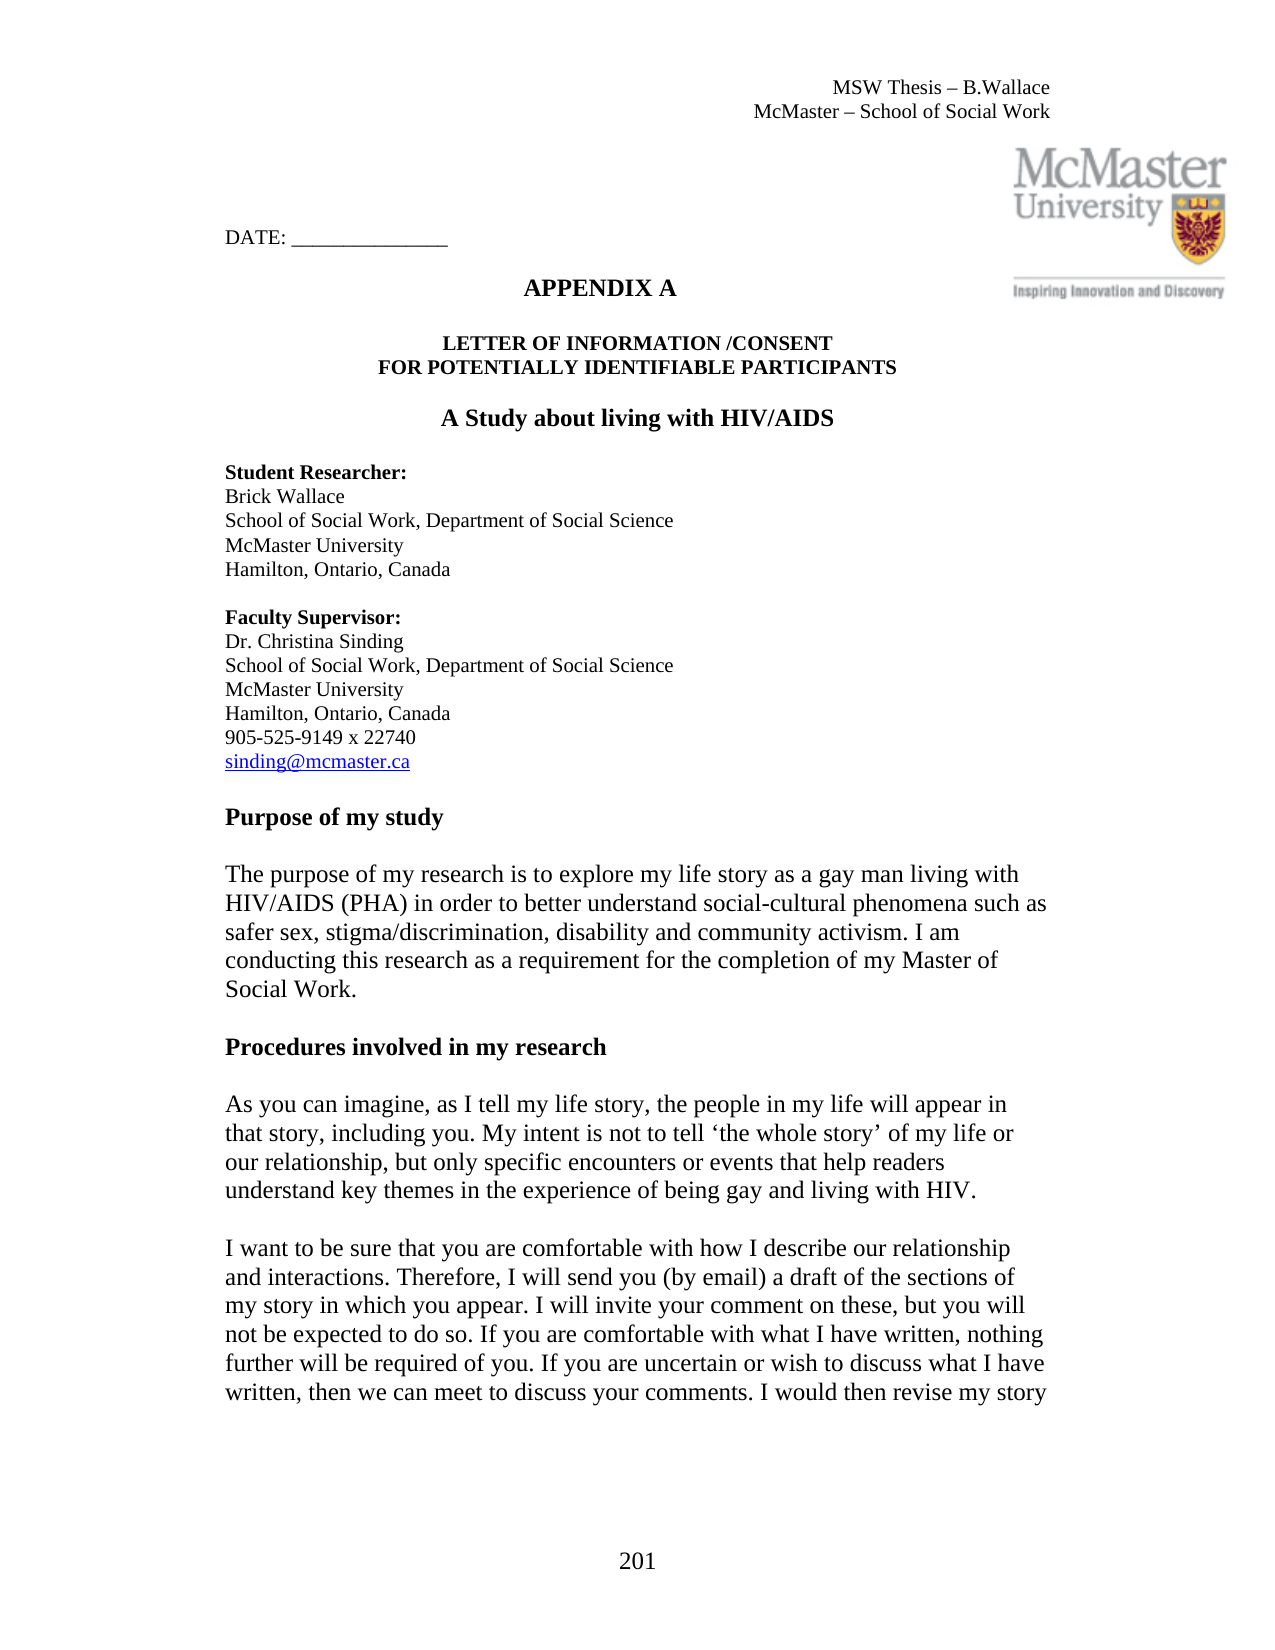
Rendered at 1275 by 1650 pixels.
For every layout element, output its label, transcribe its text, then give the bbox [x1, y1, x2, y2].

text McMaster University [225, 532, 1050, 557]
text Hamilton, Ontario, Canada [225, 557, 1050, 581]
text School of Social Work, Department of Social Science [225, 508, 1050, 532]
text APPENDIX A [225, 273, 975, 302]
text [225, 1233, 1050, 1406]
text FOR POTENTIALLY IDENTIFIABLE PARTICIPANTS [225, 355, 1050, 379]
picture [975, 131, 1266, 329]
text A Study about living with HIV/AIDS [225, 403, 1050, 432]
text 905-525-9149 x 22740 [225, 725, 1050, 749]
text Purpose of my study [225, 802, 1050, 831]
text Procedures involved in my research [225, 1032, 1050, 1061]
text Student Researcher: [225, 460, 1050, 484]
text sinding@mcmaster.ca [225, 749, 1050, 773]
text LETTER OF INFORMATION /CONSENT [225, 331, 1050, 355]
text The purpose of my research is to explore my life story as a gay man living with HIV/AIDS (PHA) in order to better understand social-cultural phenomena such as safer sex, stigma/discrimination, disability and community activism. I am conducting this research as a requirement for the completion of my Master of Social Work. [225, 859, 1050, 1003]
text As you can imagine, as I tell my life story, the people in my life will appear in that story, including you. My intent is not to tell ‘the whole story’ of my life or our relationship, but only specific encounters or events that help readers understand key themes in the experience of being gay and living with HIV. [225, 1089, 1050, 1204]
text School of Social Work, Department of Social Science [225, 653, 1050, 677]
text Brick Wallace [225, 484, 1050, 508]
text Faculty Supervisor: [225, 605, 1050, 629]
text Hamilton, Ontario, Canada [225, 701, 1050, 725]
text Dr. Christina Sinding [225, 629, 1050, 653]
text McMaster University [225, 677, 1050, 701]
